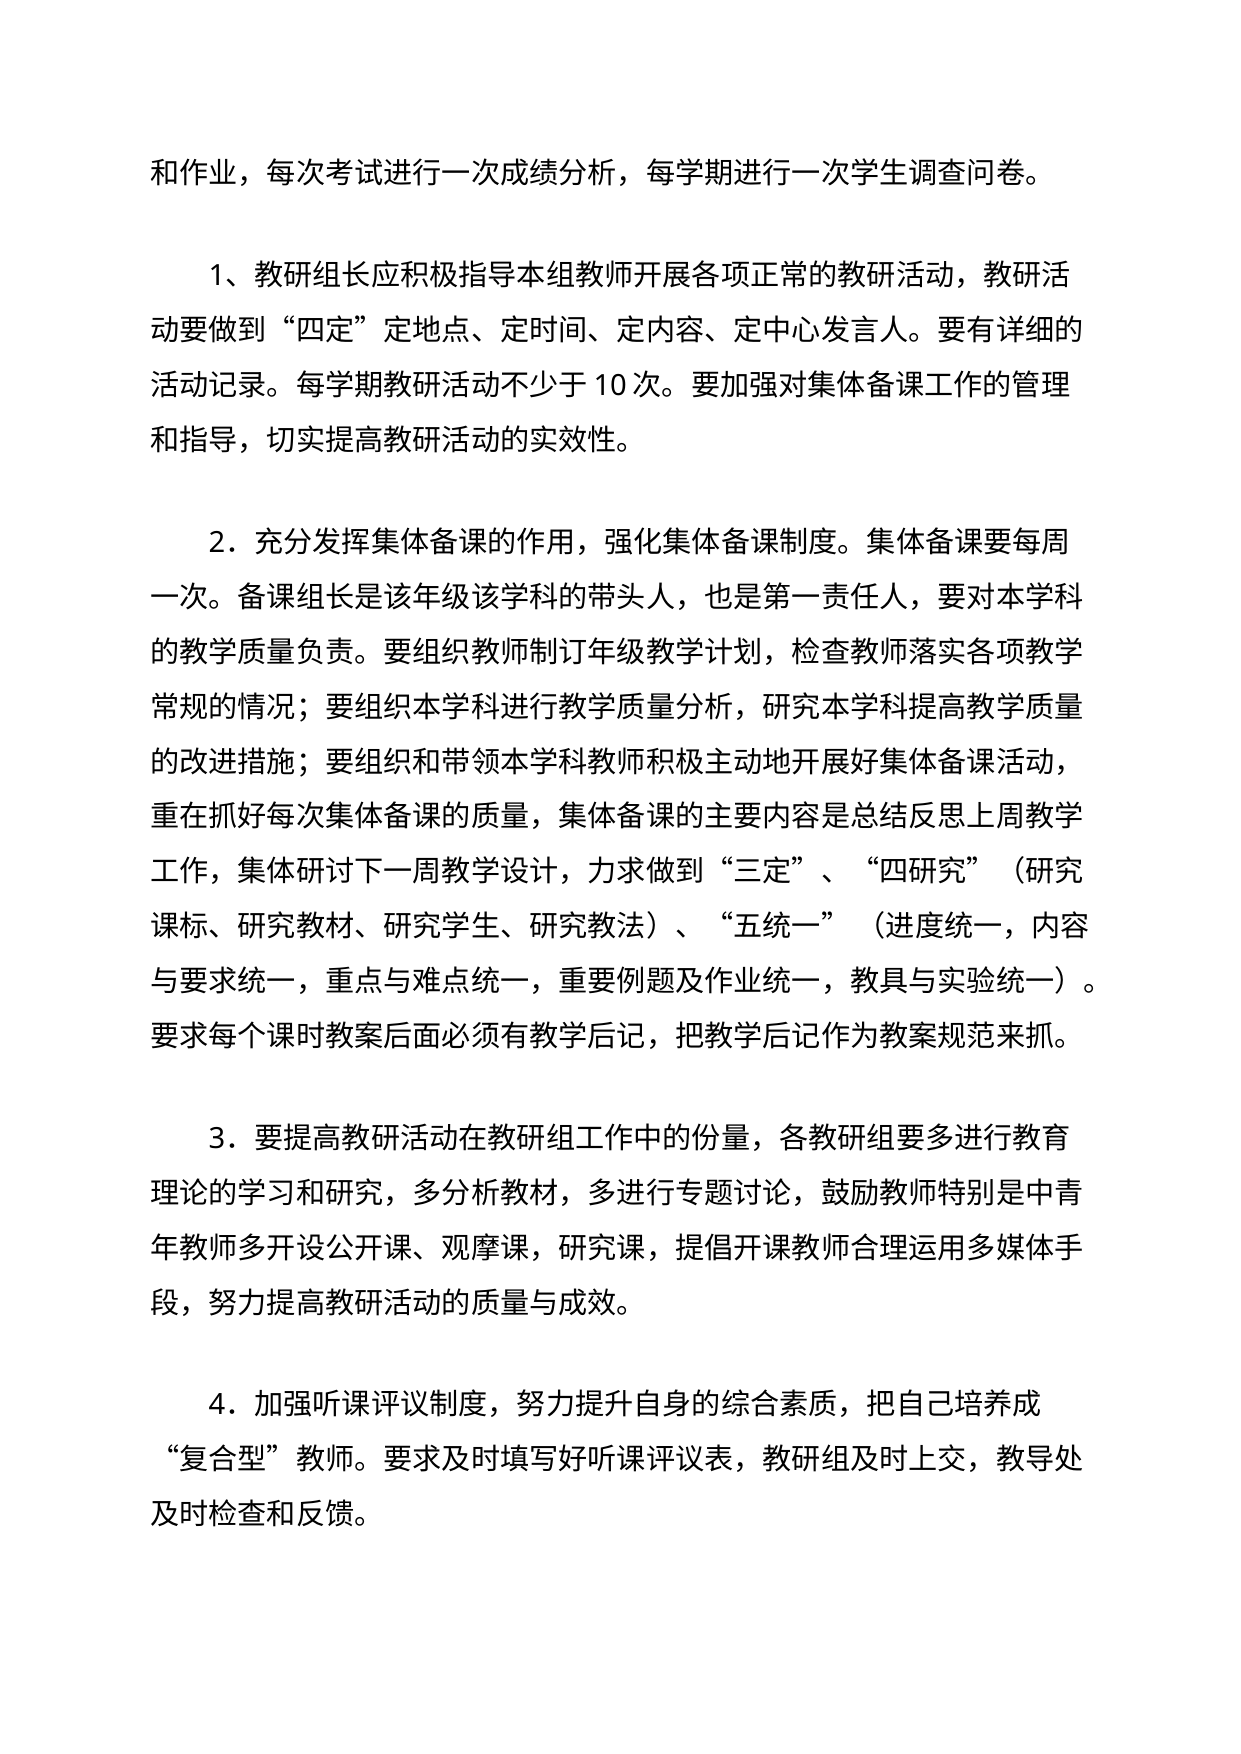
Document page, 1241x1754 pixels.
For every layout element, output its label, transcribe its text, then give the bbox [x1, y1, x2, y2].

text 1、教研组长应积极指导本组教师开展各项正常的教研活动，教研活动要做到“四定”定地点、定时间、定内容、定中心发言人。要有详细的活动记录。每学期教研活动不少于10次。要加强对集体备课工作的管理和指导，切实提高教研活动的实效性。 [150, 252, 1090, 459]
text 4．加强听课评议制度，努力提升自身的综合素质，把自己培养成“复合型”教师。要求及时填写好听课评议表，教研组及时上交，教导处及时检查和反馈。 [150, 1381, 1090, 1533]
text 2．充分发挥集体备课的作用，强化集体备课制度。集体备课要每周一次。备课组长是该年级该学科的带头人，也是第一责任人，要对本学科的教学质量负责。要组织教师制订年级教学计划，检查教师落实各项教学常规的情况；要组织本学科进行教学质量分析，研究本学科提高教学质量的改进措施；要组织和带领本学科教师积极主动地开展好集体备课活动，重在抓好每次集体备课的质量，集体备课的主要内容是总结反思上周教学工作，集体研讨下一周教学设计，力求做到“三定”、“四研究”（研究课标、研究教材、研究学生、研究教法）、“五统一” （进度统一，内容与要求统一，重点与难点统一，重要例题及作业统一，教具与实验统一）。要求每个课时教案后面必须有教学后记，把教学后记作为教案规范来抓。 [150, 518, 1090, 1055]
text 3．要提高教研活动在教研组工作中的份量，各教研组要多进行教育理论的学习和研究，多分析教材，多进行专题讨论，鼓励教师特别是中青年教师多开设公开课、观摩课，研究课，提倡开课教师合理运用多媒体手段，努力提高教研活动的质量与成效。 [150, 1114, 1090, 1321]
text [150, 150, 1090, 192]
